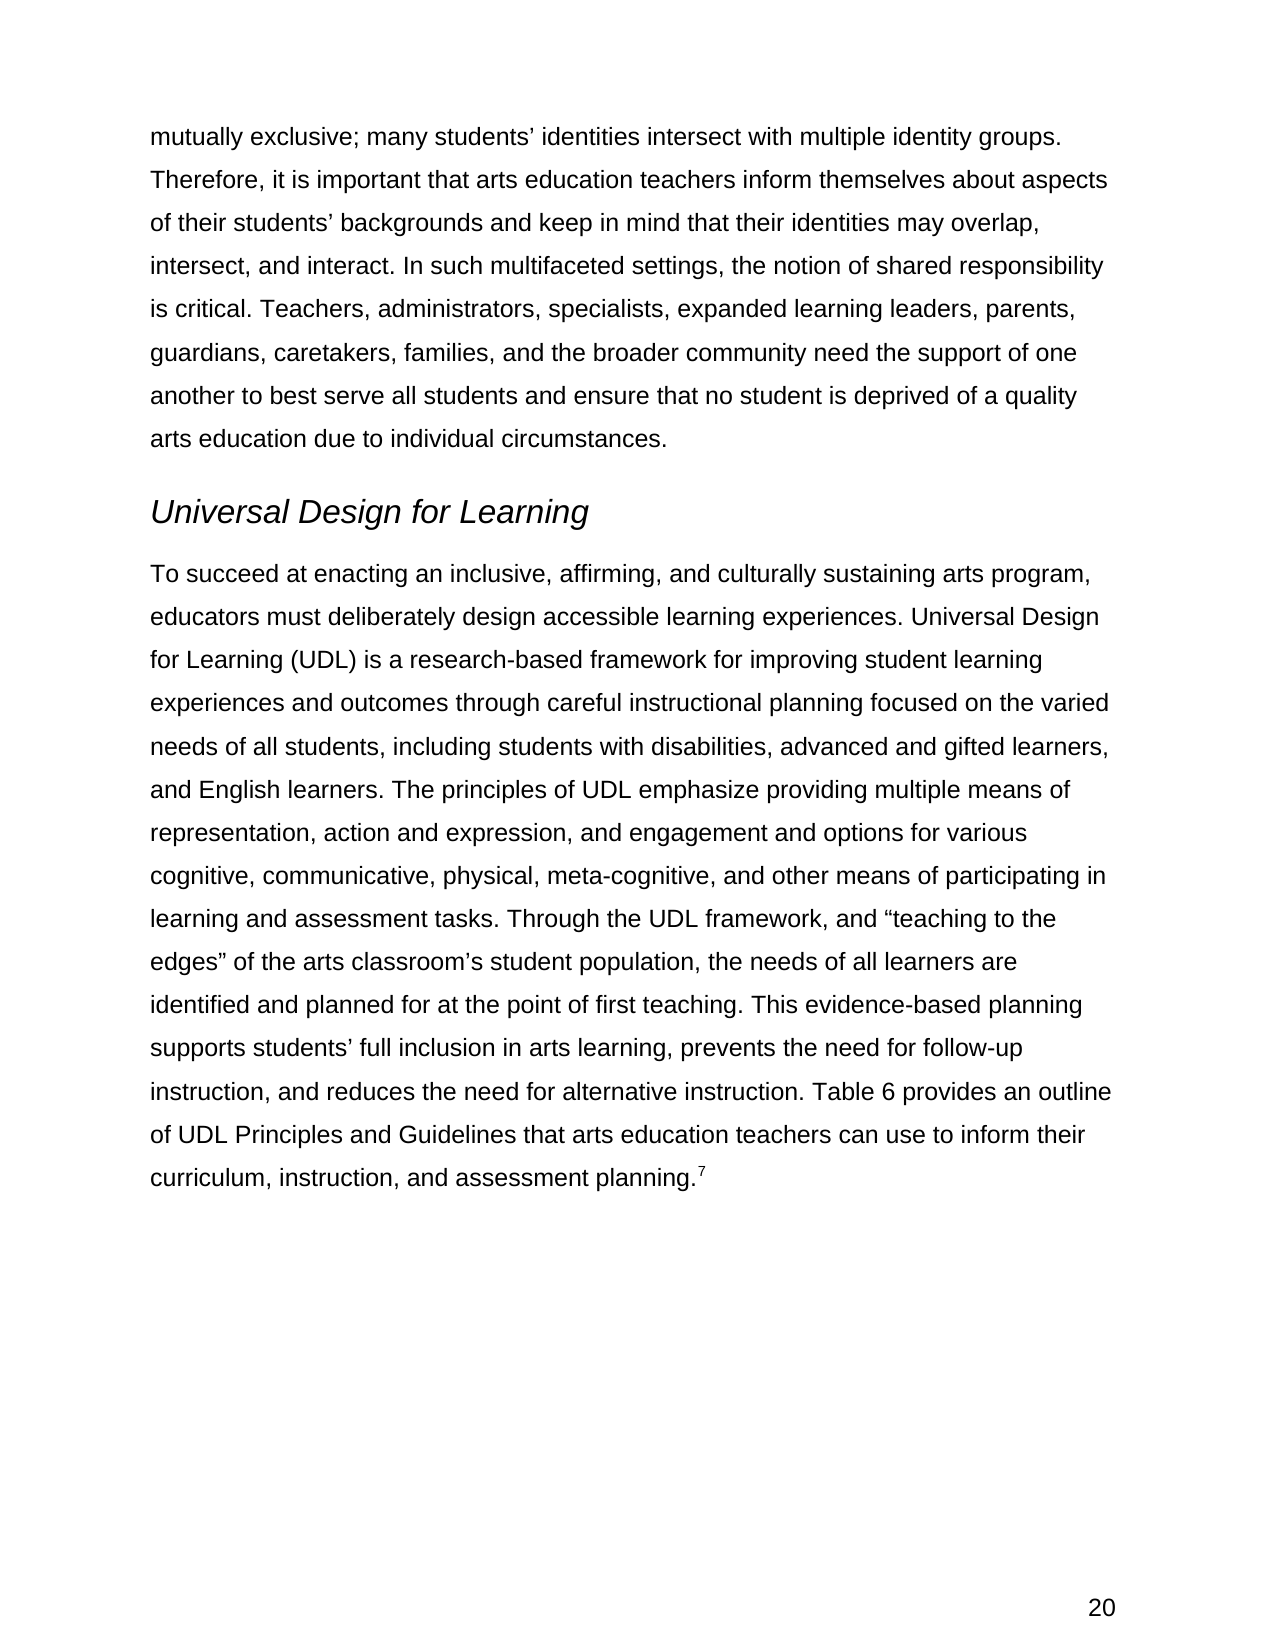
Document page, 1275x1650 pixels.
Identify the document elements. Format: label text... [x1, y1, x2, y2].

text To succeed at enacting an inclusive, affirming, and culturally sustaining arts program, educators must deliberately design accessible learning experiences. Universal Design for Learning (UDL) is a research-based framework for improving student learning experiences and outcomes through careful instructional planning focused on the varied needs of all students, including students with disabilities, advanced and gifted learners, and English learners. The principles of UDL emphasize providing multiple means of representation, action and expression, and engagement and options for various cognitive, communicative, physical, meta-cognitive, and other means of participating in learning and assessment tasks. Through the UDL framework, and “teaching to the edges” of the arts classroom’s student population, the needs of all learners are identified and planned for at the point of first teaching. This evidence-based planning supports students’ full inclusion in arts learning, prevents the need for follow-up instruction, and reduces the need for alternative instruction. Table 6 provides an outline of UDL Principles and Guidelines that arts education teachers can use to inform their curriculum, instruction, and assessment planning. [150, 559, 1116, 1192]
subtitle Universal Design for Learning [150, 492, 1116, 530]
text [150, 122, 1116, 452]
